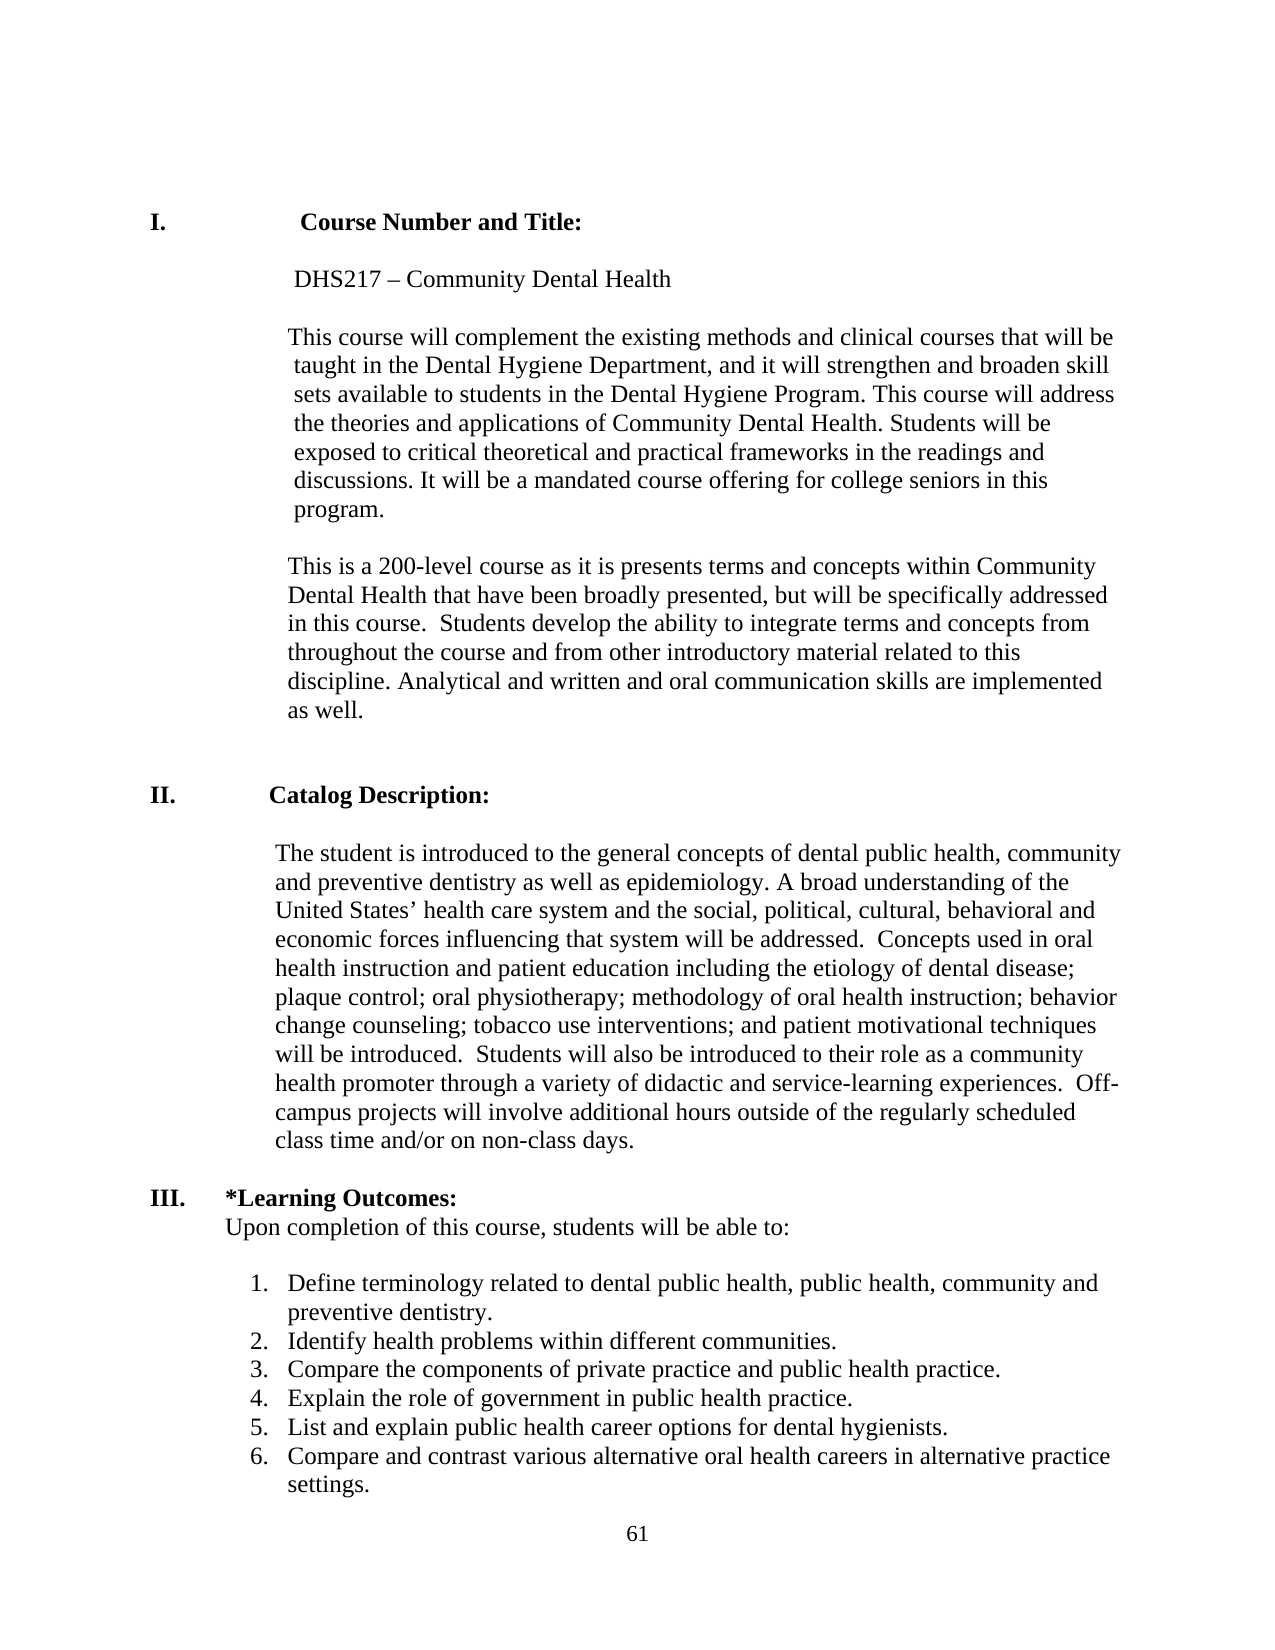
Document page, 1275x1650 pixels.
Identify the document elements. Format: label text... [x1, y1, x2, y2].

text the theories and applications of Community Dental Health. Students will be [150, 408, 1125, 437]
text discussions. It will be a mandated course offering for college seniors in this [150, 466, 1125, 494]
text taught in the Dental Hygiene Department, and it will strengthen and broaden skill [150, 351, 1125, 379]
text II. Catalog Description: [150, 780, 1125, 809]
text will be introduced. Students will also be introduced to their role as a community [187, 1039, 1125, 1068]
text DHS217 – Community Dental Health [150, 264, 1125, 293]
text economic forces influencing that system will be addressed. Concepts used in oral [187, 924, 1125, 953]
text Dental Health that have been broadly presented, but will be specifically addressed [150, 580, 1125, 608]
text III. *Learning Outcomes: [150, 1183, 1125, 1212]
text as well. [150, 695, 1125, 723]
list Compare the components of private practice and public health practice. [250, 1354, 1125, 1383]
text exposed to critical theoretical and practical frameworks in the readings and [150, 437, 1125, 466]
text change counseling; tobacco use interventions; and patient motivational techniques [187, 1010, 1125, 1039]
list Identify health problems within different communities. [250, 1326, 1125, 1354]
text health instruction and patient education including the etiology of dental disease; [187, 953, 1125, 982]
text This is a 200-level course as it is presents terms and concepts within Community [150, 551, 1125, 580]
text in this course. Students develop the ability to integrate terms and concepts from [150, 608, 1125, 637]
text campus projects will involve additional hours outside of the regularly scheduled [187, 1097, 1125, 1125]
text throughout the course and from other introductory material related to this [150, 637, 1125, 666]
text plaque control; oral physiotherapy; methodology of oral health instruction; behavior [187, 982, 1125, 1010]
list List and explain public health career options for dental hygienists. [250, 1412, 1125, 1441]
text sets available to students in the Dental Hygiene Program. This course will address [150, 379, 1125, 408]
text Upon completion of this course, students will be able to: [150, 1212, 1125, 1240]
text program. [150, 494, 1125, 523]
text United States’ health care system and the social, political, cultural, behavioral and [187, 895, 1125, 924]
text health promoter through a variety of didactic and service-learning experiences. Off- [187, 1068, 1125, 1097]
text discipline. Analytical and written and oral communication skills are implemented [150, 666, 1125, 695]
list Compare and contrast various alternative oral health careers in alternative practice settings. [250, 1441, 1125, 1498]
list Define terminology related to dental public health, public health, community and preventive dentistry. [250, 1268, 1125, 1326]
text and preventive dentistry as well as epidemiology. A broad understanding of the [187, 867, 1125, 895]
text class time and/or on non-class days. [187, 1125, 1125, 1154]
text The student is introduced to the general concepts of dental public health, community [187, 838, 1125, 867]
list Explain the role of government in public health practice. [250, 1383, 1125, 1412]
text This course will complement the existing methods and clinical courses that will be [150, 322, 1125, 351]
text I. Course Number and Title: [150, 207, 1125, 236]
